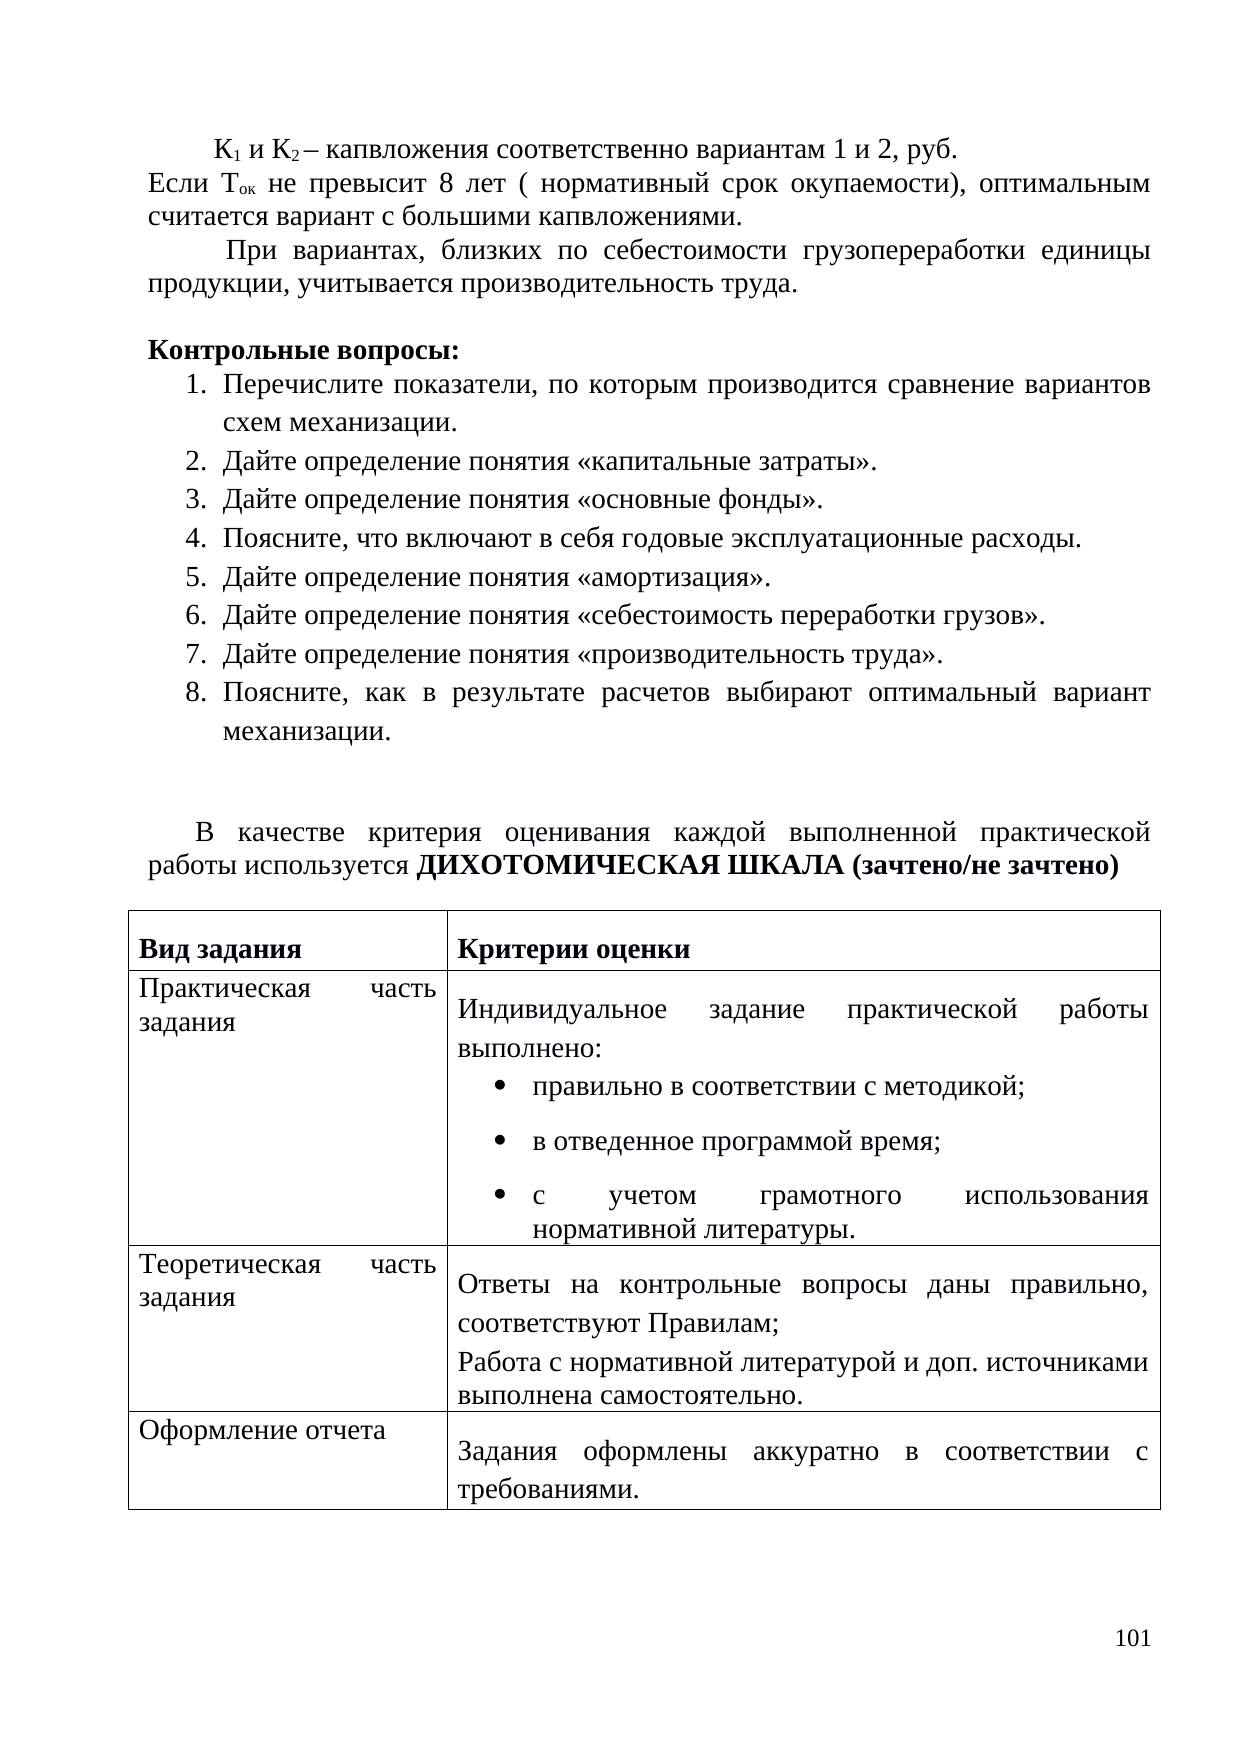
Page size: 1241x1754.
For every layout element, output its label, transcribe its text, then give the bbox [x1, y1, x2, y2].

table_cell Оформление отчета [129, 1412, 447, 1509]
text В качестве критерия оценивания каждой выполненной практической работы используется ДИХОТОМИЧЕСКАЯ ШКАЛА (зачтено/не зачтено) [148, 814, 1152, 881]
text Если Ток не превысит 8 лет ( нормативный срок окупаемости), оптимальным считается вариант с большими капвложениями. [148, 165, 1152, 232]
table_header Критерии оценки [448, 911, 1160, 969]
list Дайте определение понятия «амортизация». [185, 559, 1152, 592]
table_cell Задания оформлены аккуратно в соответствии с требованиями. [448, 1412, 1160, 1509]
table_header Вид задания [129, 911, 447, 969]
text К1 и К2 – капвложения соответственно вариантам 1 и 2, руб. [148, 131, 1152, 165]
list Перечислите показатели, по которым производится сравнение вариантов схем механизации. [185, 366, 1152, 438]
text Контрольные вопросы: [148, 332, 1152, 366]
list Дайте определение понятия «себестоимость переработки грузов». [185, 597, 1152, 631]
table_cell Теоретическая часть задания [129, 1246, 447, 1411]
list Дайте определение понятия «капитальные затраты». [185, 443, 1152, 477]
table_cell Индивидуальное задание практической работы выполнено: правильно в соответствии с методикой; в отведенное программой время; с учетом грамотного использования нормативной литературы. [448, 971, 1160, 1245]
list Дайте определение понятия «основные фонды». [185, 482, 1152, 515]
list Поясните, что включают в себя годовые эксплуатационные расходы. [185, 520, 1152, 554]
table_cell Практическая часть задания [129, 971, 447, 1245]
list Дайте определение понятия «производительность труда». [185, 636, 1152, 669]
list Поясните, как в результате расчетов выбирают оптимальный вариант механизации. [185, 674, 1152, 746]
table_cell Ответы на контрольные вопросы даны правильно, соответствуют Правилам; Работа с нормативной литературой и доп. источниками выполнена самостоятельно. [448, 1246, 1160, 1411]
text При вариантах, близких по себестоимости грузопереработки единицы продукции, учитывается производительность труда. [148, 232, 1152, 299]
